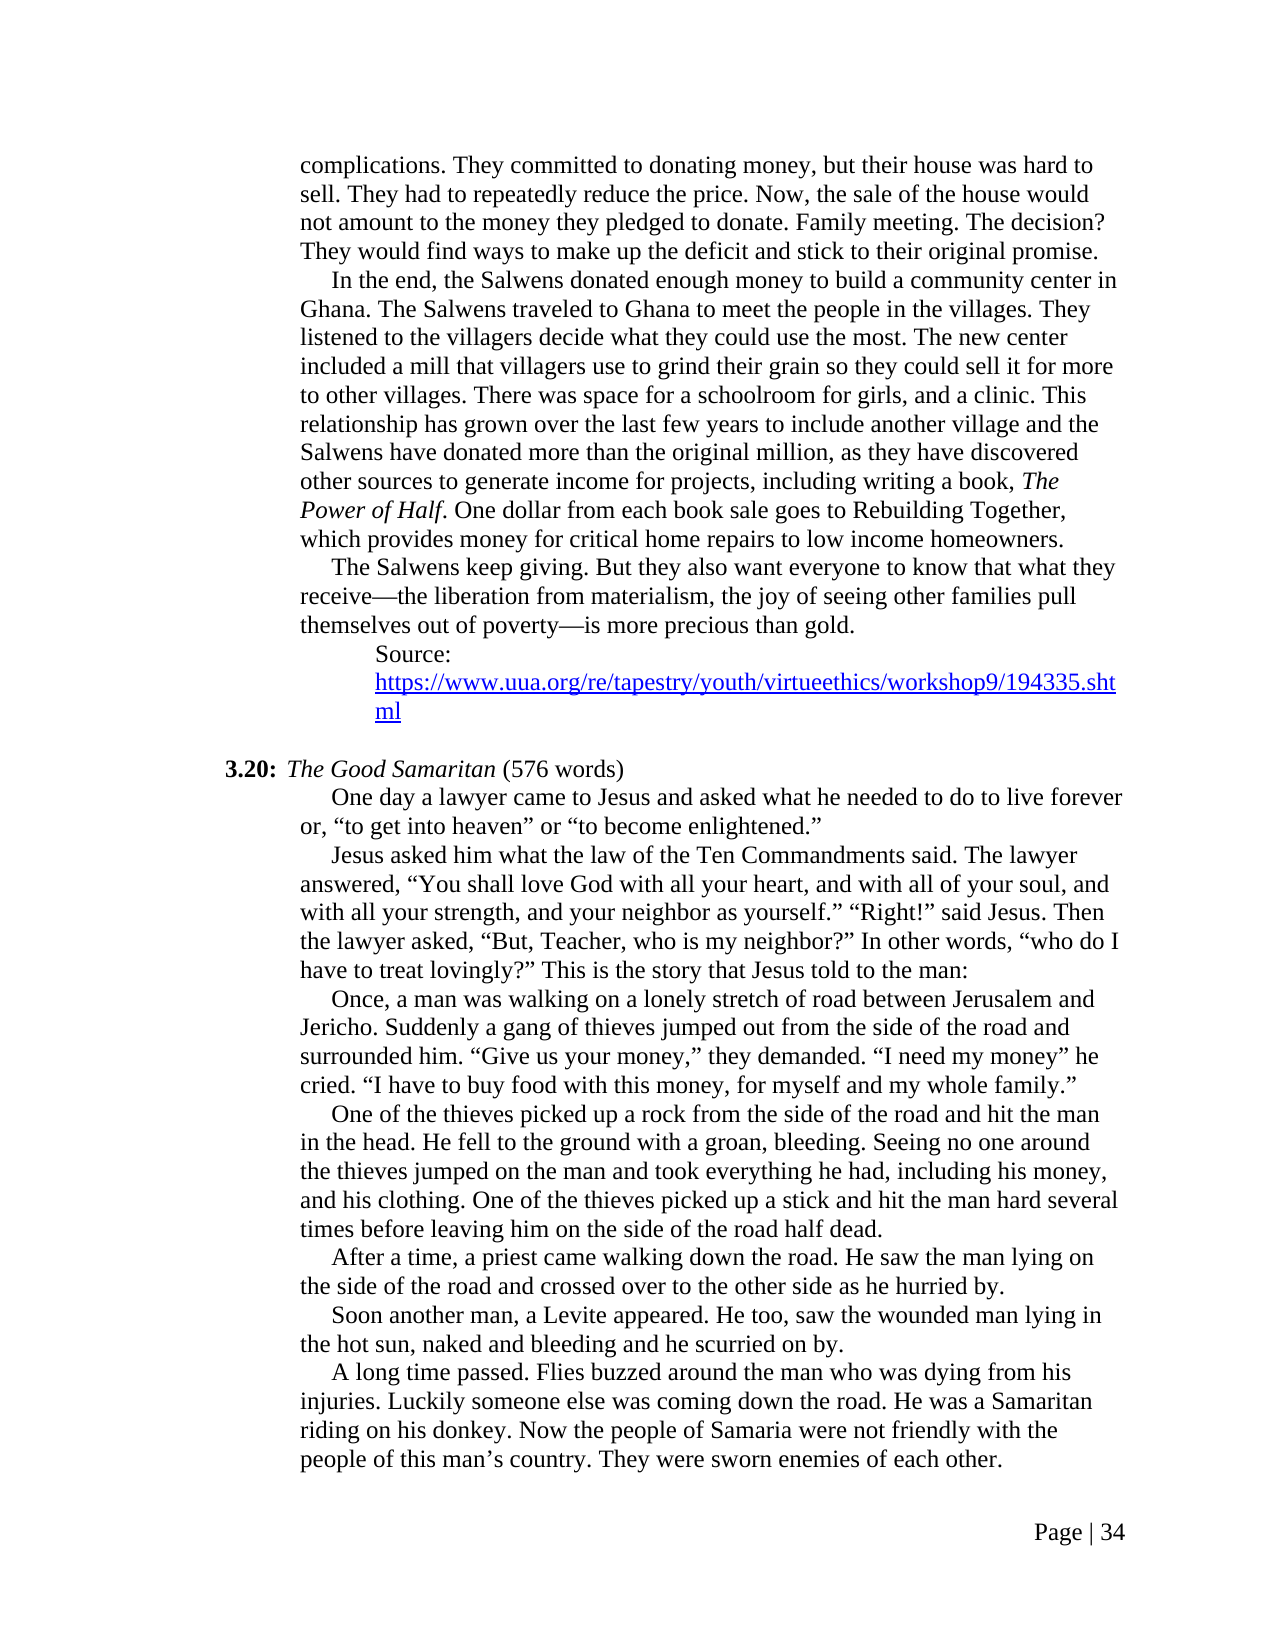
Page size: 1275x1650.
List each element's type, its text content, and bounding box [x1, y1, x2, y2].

text Once, a man was walking on a lonely stretch of road between Jerusalem and Jericho. Suddenly a gang of thieves jumped out from the side of the road and surrounded him. “Give us your money,” they demanded. “I need my money” he cried. “I have to buy food with this money, for myself and my whole family.” [300, 984, 1125, 1099]
text Source: https://www.uua.org/re/tapestry/youth/virtueethics/workshop9/194335.shtml [375, 639, 1125, 725]
text After a time, a priest came walking down the road. He saw the man lying on the side of the road and crossed over to the other side as he hurried by. [300, 1242, 1125, 1300]
text The Salwens keep giving. But they also want everyone to know that what they receive—the liberation from materialism, the joy of seeing other families pull themselves out of poverty—is more precious than gold. [300, 552, 1125, 639]
text A long time passed. Flies buzzed around the man who was dying from his injuries. Luckily someone else was coming down the road. He was a Samaritan riding on his donkey. Now the people of Samaria were not friendly with the people of this man’s country. They were sworn enemies of each other. [300, 1357, 1125, 1472]
subtitle 3.20: The Good Samaritan (576 words) [225, 754, 1125, 782]
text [300, 150, 1125, 265]
text One of the thieves picked up a rock from the side of the road and hit the man in the head. He fell to the ground with a groan, bleeding. Seeing no one around the thieves jumped on the man and took everything he had, including his money, and his clothing. One of the thieves picked up a stick and hit the man hard several times before leaving him on the side of the road half dead. [300, 1099, 1125, 1242]
text Jesus asked him what the law of the Ten Commandments said. The lawyer answered, “You shall love God with all your heart, and with all of your soul, and with all your strength, and your neighbor as yourself.” “Right!” said Jesus. Then the lawyer asked, “But, Teacher, who is my neighbor?” In other words, “who do I have to treat lovingly?” This is the story that Jesus told to the man: [300, 840, 1125, 984]
text Soon another man, a Levite appeared. He too, saw the wounded man lying in the hot sun, naked and bleeding and he scurried on by. [300, 1300, 1125, 1357]
text In the end, the Salwens donated enough money to build a community center in Ghana. The Salwens traveled to Ghana to meet the people in the villages. They listened to the villagers decide what they could use the most. The new center included a mill that villagers use to grind their grain so they could sell it for more to other villages. There was space for a schoolroom for girls, and a clinic. This relationship has grown over the last few years to include another village and the Salwens have donated more than the original million, as they have discovered other sources to generate income for projects, including writing a book, The Power of Half. One dollar from each book sale goes to Rebuilding Together, which provides money for critical home repairs to low income homeowners. [300, 265, 1125, 552]
text One day a lawyer came to Jesus and asked what he needed to do to live forever or, “to get into heaven” or “to become enlightened.” [300, 782, 1125, 840]
